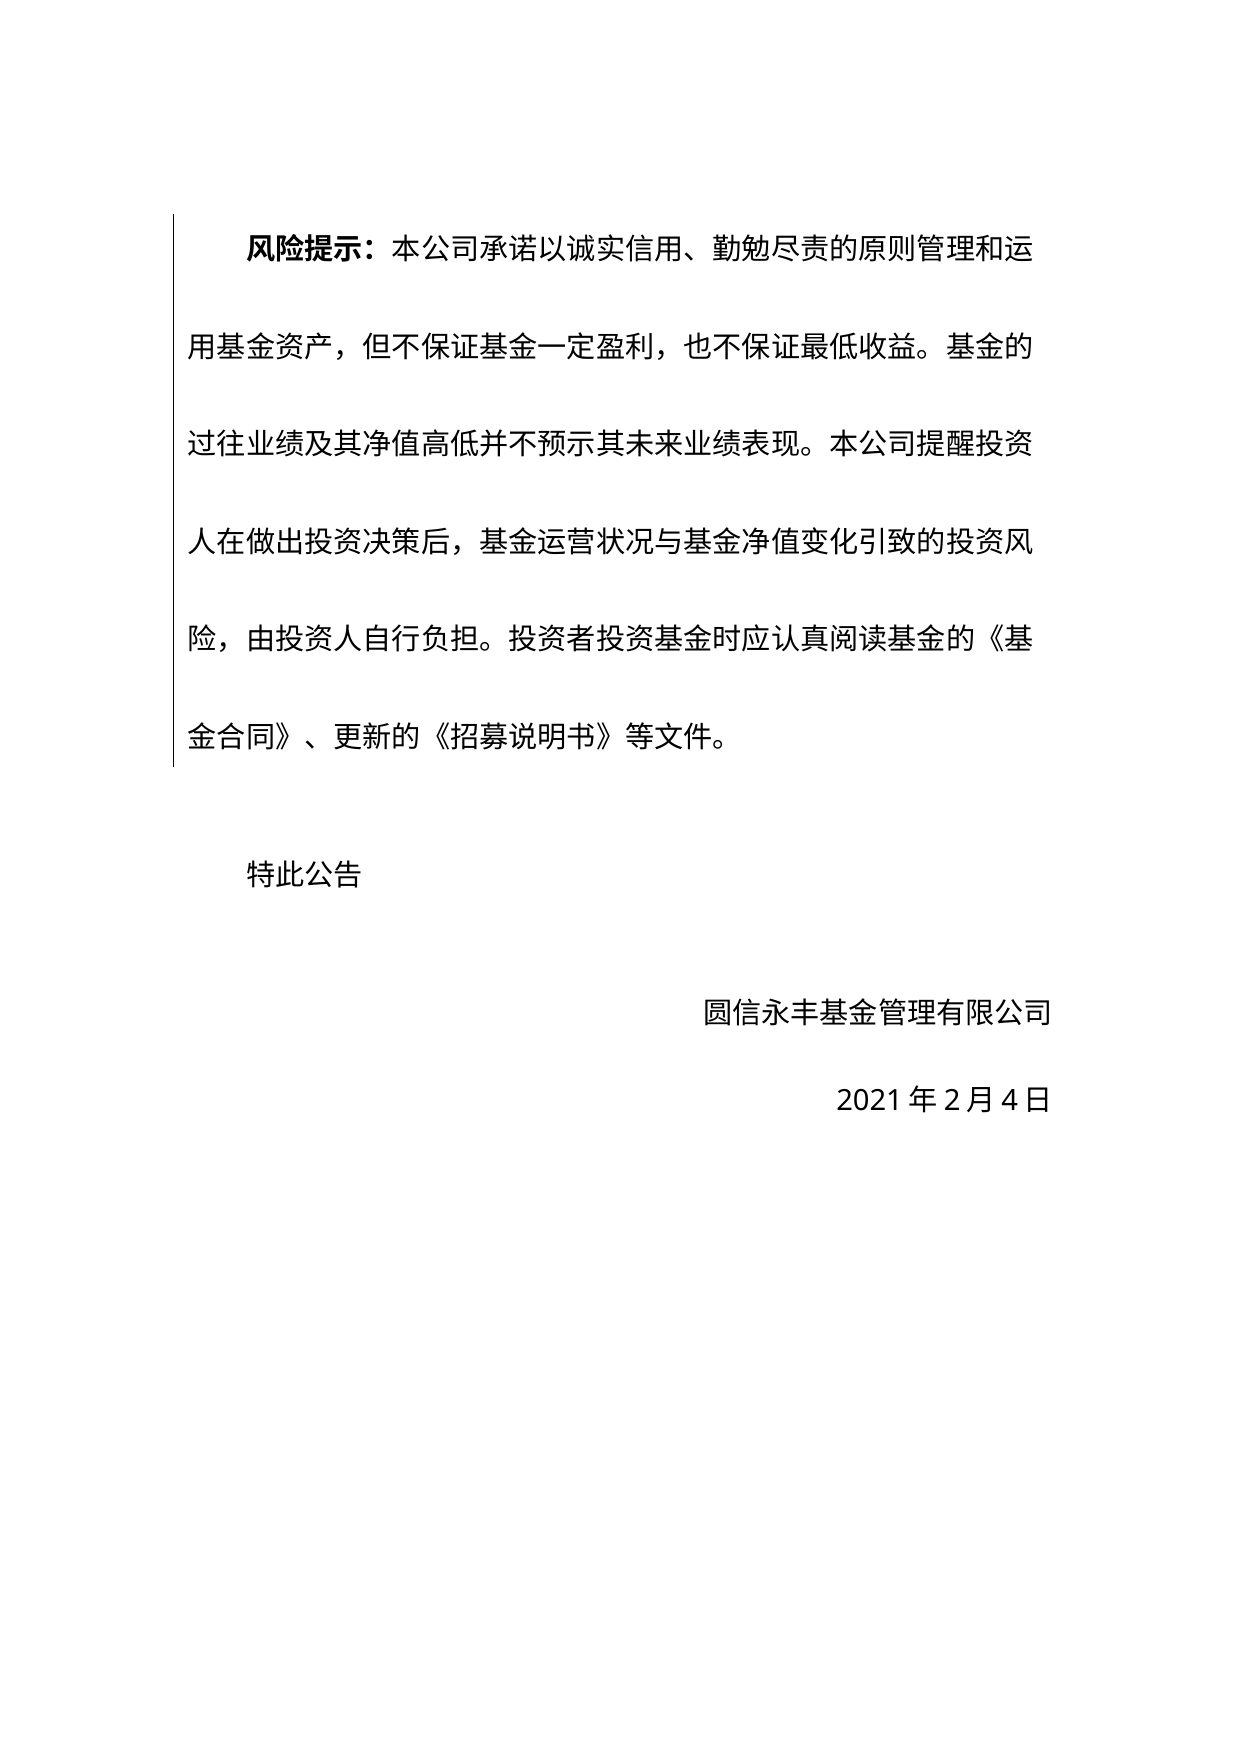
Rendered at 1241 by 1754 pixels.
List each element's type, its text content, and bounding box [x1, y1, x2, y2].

text 特此公告 [187, 840, 1053, 905]
text 风险提示：本公司承诺以诚实信用、勤勉尽责的原则管理和运用基金资产，但不保证基金一定盈利，也不保证最低收益。基金的过往业绩及其净值高低并不预示其未来业绩表现。本公司提醒投资人在做出投资决策后，基金运营状况与基金净值变化引致的投资风险，由投资人自行负担。投资者投资基金时应认真阅读基金的《基金合同》、更新的《招募说明书》等文件。 [187, 214, 1053, 767]
text 2021年2月4日 [187, 1065, 1053, 1130]
text 圆信永丰基金管理有限公司 [187, 979, 1053, 1044]
